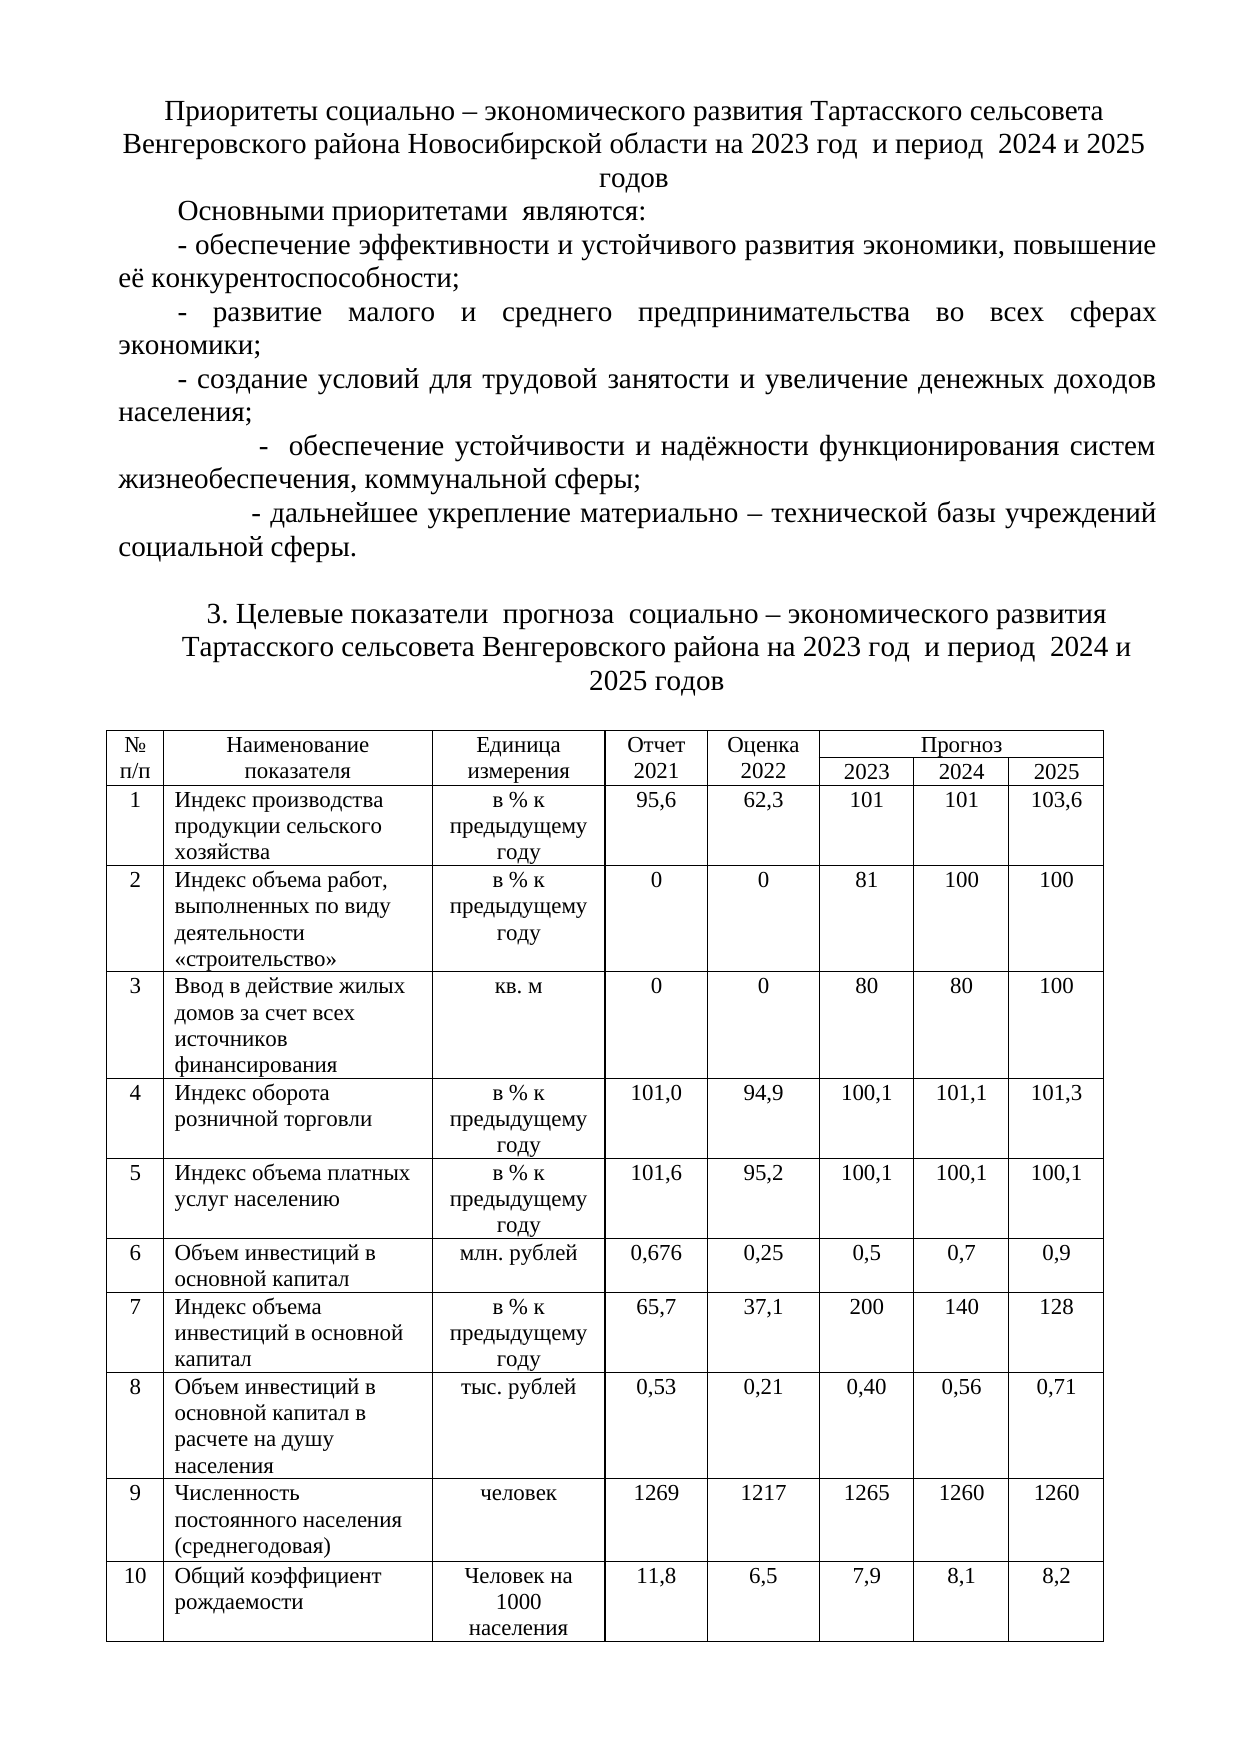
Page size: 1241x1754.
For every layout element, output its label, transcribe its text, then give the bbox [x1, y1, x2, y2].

table_cell Численность постоянного населения (среднегодовая) [164, 1479, 432, 1561]
text - обеспечение эффективности и устойчивого развития экономики, повышение её конкурентоспособности; [118, 227, 1157, 294]
table_cell 0,7 [914, 1239, 1008, 1292]
table_cell 10 [107, 1562, 163, 1641]
table_cell 6 [107, 1239, 163, 1292]
table_cell Индекс объема платных услуг населению [164, 1159, 432, 1238]
table_header Отчет 2021 [606, 731, 707, 785]
table_cell 0 [708, 866, 819, 971]
table_cell 0,9 [1009, 1239, 1103, 1292]
table_cell в % к предыдущему году [433, 866, 604, 971]
table_cell Индекс производства продукции сельского хозяйства [164, 786, 432, 865]
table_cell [433, 1562, 604, 1641]
table_cell 62,3 [708, 786, 819, 865]
table_cell 80 [914, 972, 1008, 1078]
table_header Прогноз [820, 731, 1103, 757]
table_cell 0,25 [708, 1239, 819, 1292]
table_header № п/п [107, 731, 163, 785]
table_cell 200 [820, 1293, 913, 1372]
table_cell 0,5 [820, 1239, 913, 1292]
table_cell 0,56 [914, 1373, 1008, 1478]
table_cell 2023 [820, 758, 913, 785]
table_cell 11,8 [606, 1562, 707, 1641]
table_cell 8,1 [914, 1562, 1008, 1641]
table_cell 0,71 [1009, 1373, 1103, 1478]
table_cell Индекс объема работ, выполненных по виду деятельности «строительство» [164, 866, 432, 971]
table_cell 0,21 [708, 1373, 819, 1478]
table_cell Объем инвестиций в основной капитал [164, 1239, 432, 1292]
table_cell Общий коэффициент рождаемости [164, 1562, 432, 1641]
table_cell 1 [107, 786, 163, 865]
table_cell кв. м [433, 972, 604, 1078]
table_cell 0 [606, 972, 707, 1078]
table_cell 1265 [820, 1479, 913, 1561]
table_cell 0,40 [820, 1373, 913, 1478]
table_header Наименование показателя [164, 731, 432, 785]
table_cell в % к предыдущему году [433, 1079, 604, 1158]
text - создание условий для трудовой занятости и увеличение денежных доходов населения; [118, 361, 1157, 428]
table_cell 101 [820, 786, 913, 865]
table_header Единица измерения [433, 731, 604, 785]
table_cell 100,1 [1009, 1159, 1103, 1238]
table_cell 101,1 [914, 1079, 1008, 1158]
table_cell 95,6 [606, 786, 707, 865]
table_cell 100 [914, 866, 1008, 971]
table_cell 1217 [708, 1479, 819, 1561]
table_cell 94,9 [708, 1079, 819, 1158]
table_cell 65,7 [606, 1293, 707, 1372]
table_cell 101,0 [606, 1079, 707, 1158]
table_cell в % к предыдущему году [433, 786, 604, 865]
table_cell 3 [107, 972, 163, 1078]
table_cell 101 [914, 786, 1008, 865]
table_cell 100,1 [820, 1159, 913, 1238]
table_cell 0,676 [606, 1239, 707, 1292]
table_cell 7 [107, 1293, 163, 1372]
text - развитие малого и среднего предпринимательства во всех сферах экономики; [118, 294, 1157, 361]
table_cell 37,1 [708, 1293, 819, 1372]
table_cell 2 [107, 866, 163, 971]
table_cell человек [433, 1479, 604, 1561]
table_cell в % к предыдущему году [433, 1293, 604, 1372]
table_cell Индекс оборота розничной торговли [164, 1079, 432, 1158]
table_cell 0,53 [606, 1373, 707, 1478]
text 3. Целевые показатели прогноза социально – экономического развития Тартасского сельсовета Венгеровского района на 2023 год и период 2024 и 2025 годов [156, 596, 1157, 696]
text - обеспечение устойчивости и надёжности функционирования систем жизнеобеспечения, коммунальной сферы; [118, 428, 1157, 495]
table_cell 140 [914, 1293, 1008, 1372]
table_cell 100 [1009, 866, 1103, 971]
table_cell 128 [1009, 1293, 1103, 1372]
text - дальнейшее укрепление материально – технической базы учреждений социальной сферы. [118, 495, 1157, 562]
table_cell 101,3 [1009, 1079, 1103, 1158]
table_cell 1260 [914, 1479, 1008, 1561]
table_cell 2025 [1009, 758, 1103, 785]
table_cell 7,9 [820, 1562, 913, 1641]
table_cell Индекс объема инвестиций в основной капитал [164, 1293, 432, 1372]
table_cell Объем инвестиций в основной капитал в расчете на душу населения [164, 1373, 432, 1478]
table_header Оценка 2022 [708, 731, 819, 785]
table_cell 95,2 [708, 1159, 819, 1238]
table_cell тыс. рублей [433, 1373, 604, 1478]
table_cell 6,5 [708, 1562, 819, 1641]
table_cell в % к предыдущему году [433, 1159, 604, 1238]
table_cell 80 [820, 972, 913, 1078]
table_cell Ввод в действие жилых домов за счет всех источников финансирования [164, 972, 432, 1078]
table_cell 9 [107, 1479, 163, 1561]
table_cell 100 [1009, 972, 1103, 1078]
table_cell 81 [820, 866, 913, 971]
table_cell 0 [708, 972, 819, 1078]
table_cell 4 [107, 1079, 163, 1158]
table_cell 5 [107, 1159, 163, 1238]
text Приоритеты социально – экономического развития Тартасского сельсовета Венгеровского района Новосибирской области на 2023 год и период 2024 и 2025 годов [110, 93, 1157, 193]
table_cell 8 [107, 1373, 163, 1478]
table_cell 0 [606, 866, 707, 971]
text Основными приоритетами являются: [118, 193, 1157, 227]
table_cell 1269 [606, 1479, 707, 1561]
table_cell 1260 [1009, 1479, 1103, 1561]
table_cell 100,1 [820, 1079, 913, 1158]
table_cell 2024 [914, 758, 1008, 785]
table_cell 8,2 [1009, 1562, 1103, 1641]
table_cell 103,6 [1009, 786, 1103, 865]
table_cell 100,1 [914, 1159, 1008, 1238]
table_cell млн. рублей [433, 1239, 604, 1292]
table_cell 101,6 [606, 1159, 707, 1238]
